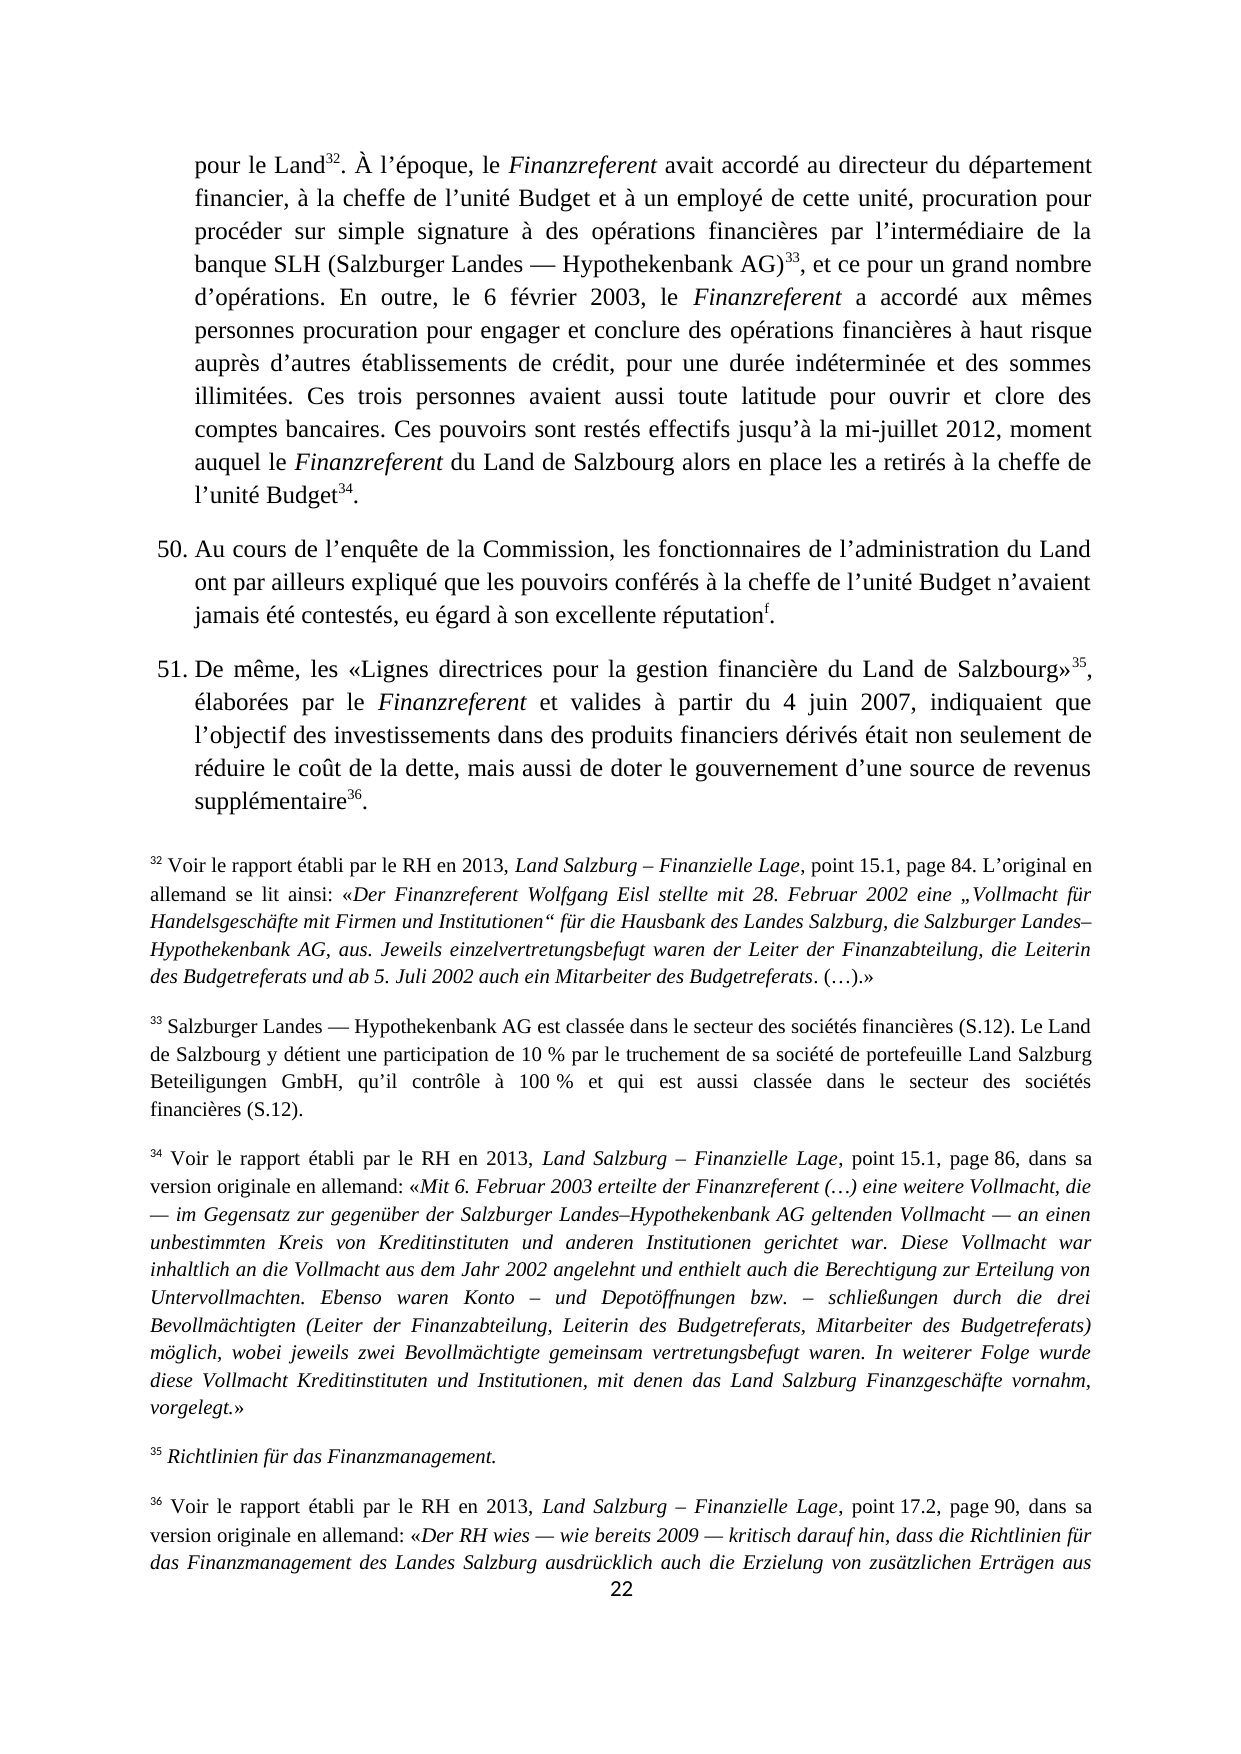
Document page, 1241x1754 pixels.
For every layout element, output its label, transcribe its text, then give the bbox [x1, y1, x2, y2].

list De même, les «Lignes directrices pour la gestion financière du Land de Salzbourg», élaborées par le Finanzreferent et valides à partir du 4 juin 2007, indiquaient que l’objectif des investissements dans des produits financiers dérivés était non seulement de réduire le coût de la dette, mais aussi de doter le gouvernement d’une source de revenus supplémentaire. [157, 654, 1092, 815]
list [157, 150, 1092, 509]
list Au cours de l’enquête de la Commission, les fonctionnaires de l’administration du Land ont par ailleurs expliqué que les pouvoirs conférés à la cheffe de l’unité Budget n’avaient jamais été contestés, eu égard à son excellente réputation. [157, 534, 1092, 629]
